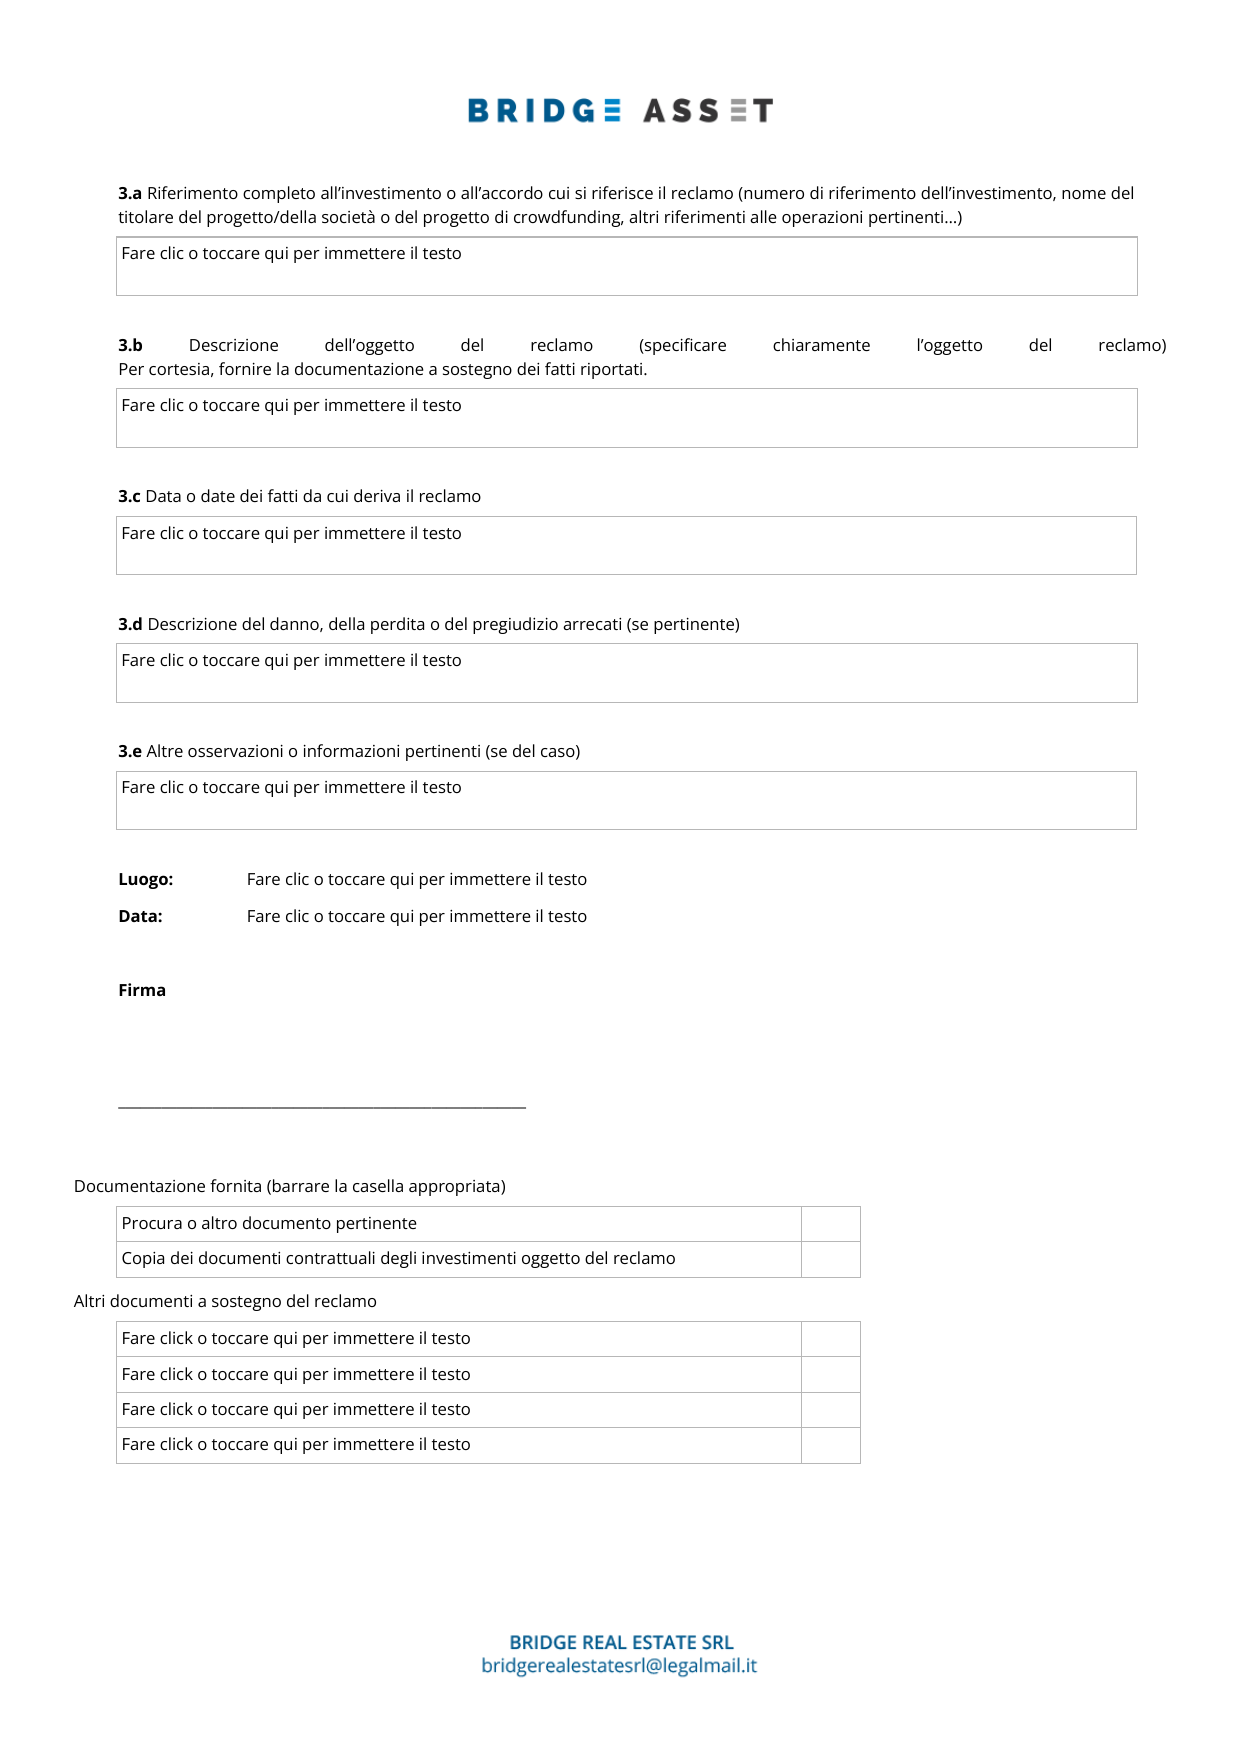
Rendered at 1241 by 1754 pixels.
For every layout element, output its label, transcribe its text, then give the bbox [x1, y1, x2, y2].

table_cell [802, 1428, 860, 1462]
text Data: Fare clic o toccare qui per immettere il testo [74, 904, 1167, 927]
text 3.e Altre osservazioni o informazioni pertinenti (se del caso) [74, 740, 1167, 762]
table_cell [802, 1393, 860, 1427]
table_cell Fare click o toccare qui per immettere il testo [117, 1428, 801, 1462]
table_header Fare clic o toccare qui per immettere il testo [117, 517, 1136, 574]
table_header Fare clic o toccare qui per immettere il testo [117, 644, 1137, 702]
table_header Fare clic o toccare qui per immettere il testo [117, 772, 1136, 829]
table_header [802, 1322, 860, 1356]
table_cell Fare click o toccare qui per immettere il testo [117, 1357, 801, 1392]
picture [0, 0, 1241, 180]
text ________________________________________________________ [74, 1089, 1167, 1112]
text Altri documenti a sostegno del reclamo [74, 1290, 1167, 1313]
table_header Fare clic o toccare qui per immettere il testo [117, 238, 1137, 295]
text 3.d Descrizione del danno, della perdita o del pregiudizio arrecati (se pertinente) [74, 612, 1167, 635]
table_cell Fare click o toccare qui per immettere il testo [117, 1393, 801, 1427]
text Luogo: Fare clic o toccare qui per immettere il testo [74, 867, 1167, 890]
table_header [802, 1207, 860, 1241]
table_header Procura o altro documento pertinente [117, 1207, 801, 1241]
text 3.c Data o date dei fatti da cui deriva il reclamo [74, 485, 1167, 508]
text 3.b Descrizione dell’oggetto del reclamo (specificare chiaramente l’oggetto del reclamo) Per cortesia, fornire la documentazione a sostegno dei fatti riportati. [118, 333, 1167, 380]
picture [0, 1605, 1241, 1754]
table_header Fare click o toccare qui per immettere il testo [117, 1322, 801, 1356]
table_cell [802, 1242, 860, 1277]
text 3.a Riferimento completo all’investimento o all’accordo cui si riferisce il reclamo (numero di riferimento dell’investimento, nome del titolare del progetto/della società o del progetto di crowdfunding, altri riferimenti alle operazioni pertinenti…) [118, 181, 1136, 228]
table_cell [802, 1357, 860, 1392]
table_header Fare clic o toccare qui per immettere il testo [117, 389, 1137, 447]
text Firma [74, 978, 1167, 1001]
text Documentazione fornita (barrare la casella appropriata) [74, 1175, 1167, 1198]
table_cell Copia dei documenti contrattuali degli investimenti oggetto del reclamo [117, 1242, 801, 1277]
